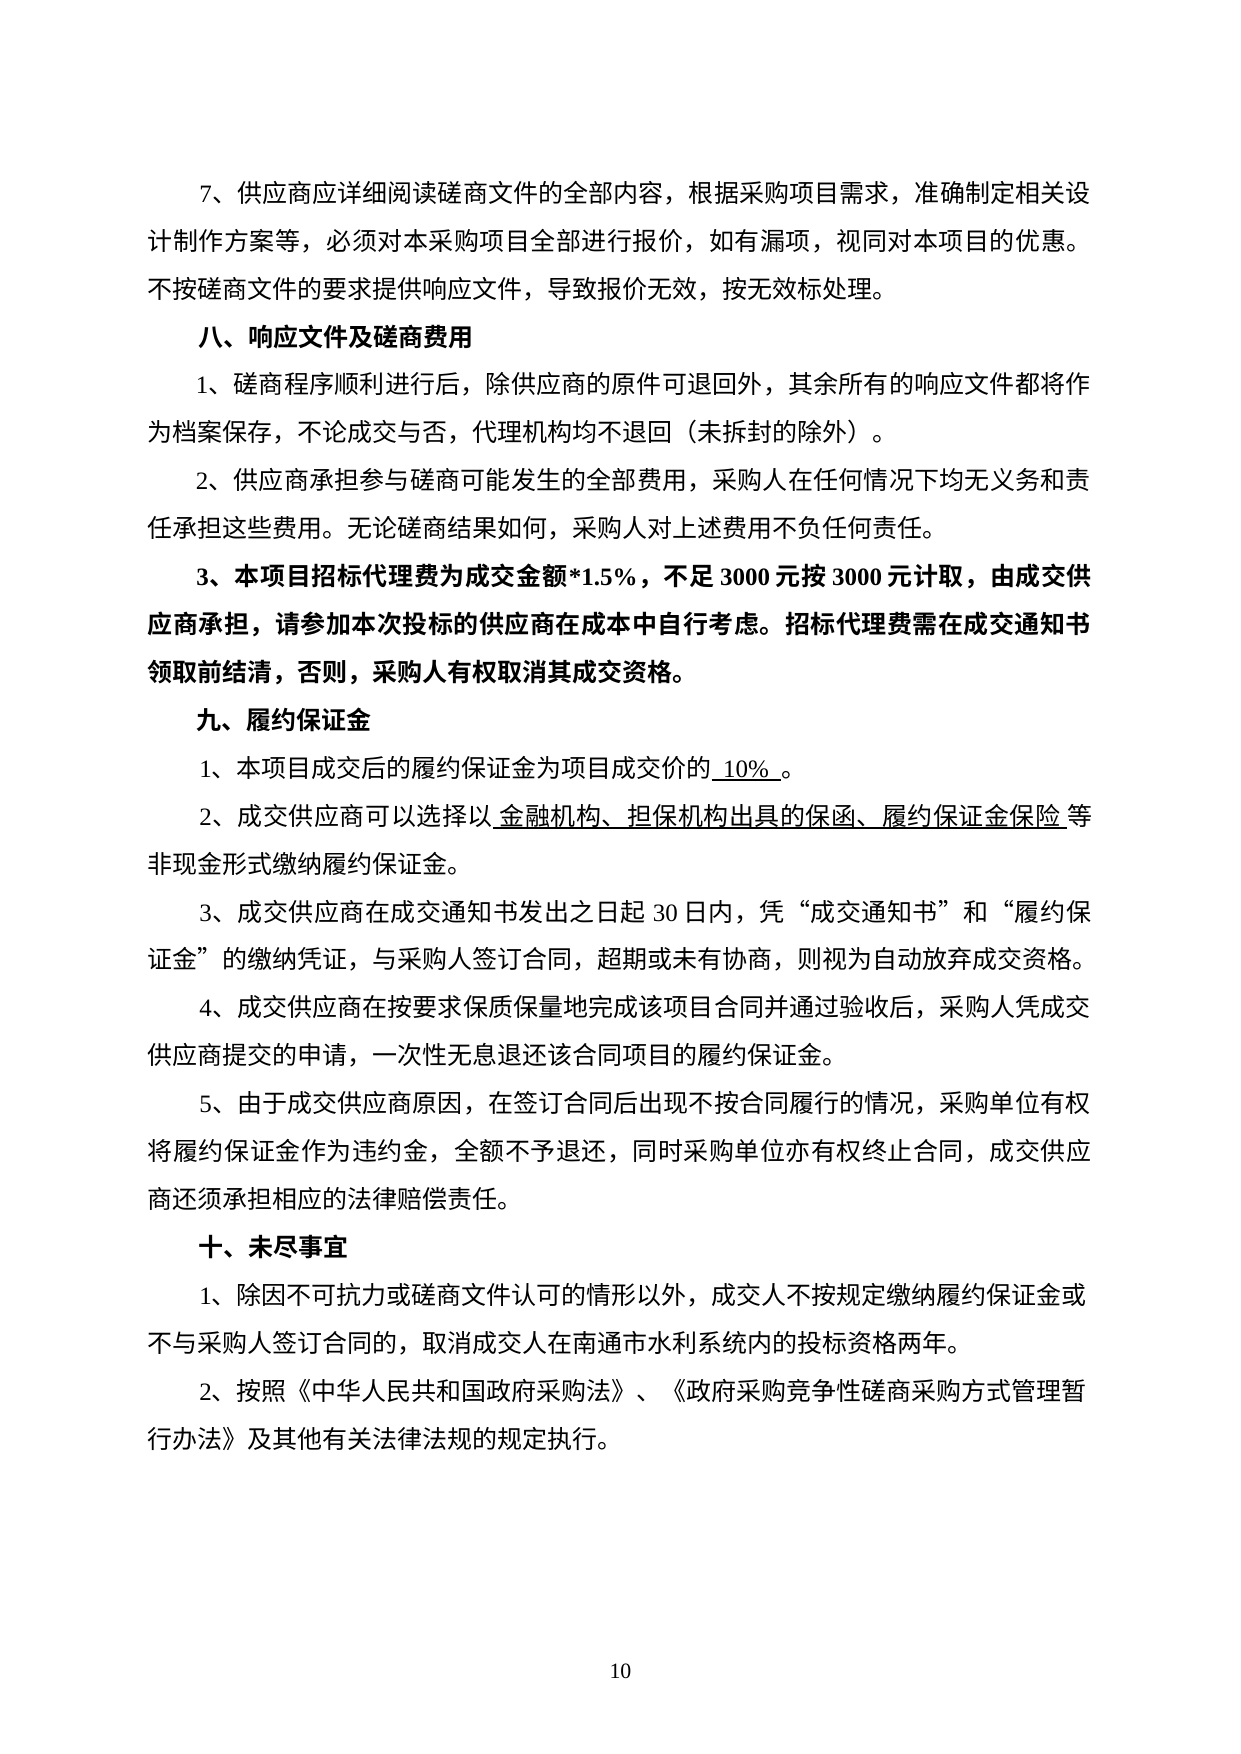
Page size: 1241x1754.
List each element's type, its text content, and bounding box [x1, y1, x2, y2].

text 5、由于成交供应商原因，在签订合同后出现不按合同履行的情况，采购单位有权将履约保证金作为违约金，全额不予退还，同时采购单位亦有权终止合同，成交供应商还须承担相应的法律赔偿责任。 [148, 1074, 1093, 1218]
text 2、供应商承担参与磋商可能发生的全部费用，采购人在任何情况下均无义务和责任承担这些费用。无论磋商结果如何，采购人对上述费用不负任何责任。 [148, 451, 1093, 547]
text 1、本项目成交后的履约保证金为项目成交价的 10% 。 [148, 739, 1093, 787]
text 八、响应文件及磋商费用 [148, 308, 1093, 356]
text 3、本项目招标代理费为成交金额*1.5%，不足3000元按3000元计取，由成交供应商承担，请参加本次投标的供应商在成本中自行考虑。招标代理费需在成交通知书领取前结清，否则，采购人有权取消其成交资格。 [148, 547, 1093, 691]
text 十、未尽事宜 [148, 1218, 1093, 1266]
text 4、成交供应商在按要求保质保量地完成该项目合同并通过验收后，采购人凭成交供应商提交的申请，一次性无息退还该合同项目的履约保证金。 [148, 978, 1093, 1074]
text 2、按照《中华人民共和国政府采购法》、《政府采购竞争性磋商采购方式管理暂行办法》及其他有关法律法规的规定执行。 [148, 1362, 1093, 1458]
text 3、成交供应商在成交通知书发出之日起30日内，凭“成交通知书”和“履约保证金”的缴纳凭证，与采购人签订合同，超期或未有协商，则视为自动放弃成交资格。 [148, 883, 1093, 978]
text 7、供应商应详细阅读磋商文件的全部内容，根据采购项目需求，准确制定相关设计制作方案等，必须对本采购项目全部进行报价，如有漏项，视同对本项目的优惠。不按磋商文件的要求提供响应文件，导致报价无效，按无效标处理。 [148, 164, 1093, 308]
text 1、除因不可抗力或磋商文件认可的情形以外，成交人不按规定缴纳履约保证金或不与采购人签订合同的，取消成交人在南通市水利系统内的投标资格两年。 [148, 1266, 1093, 1362]
text 九、履约保证金 [148, 691, 1093, 739]
text 1、磋商程序顺利进行后，除供应商的原件可退回外，其余所有的响应文件都将作为档案保存，不论成交与否，代理机构均不退回（未拆封的除外）。 [148, 356, 1093, 451]
text 2、成交供应商可以选择以 金融机构、担保机构出具的保函、履约保证金保险 等非现金形式缴纳履约保证金。 [148, 787, 1093, 883]
